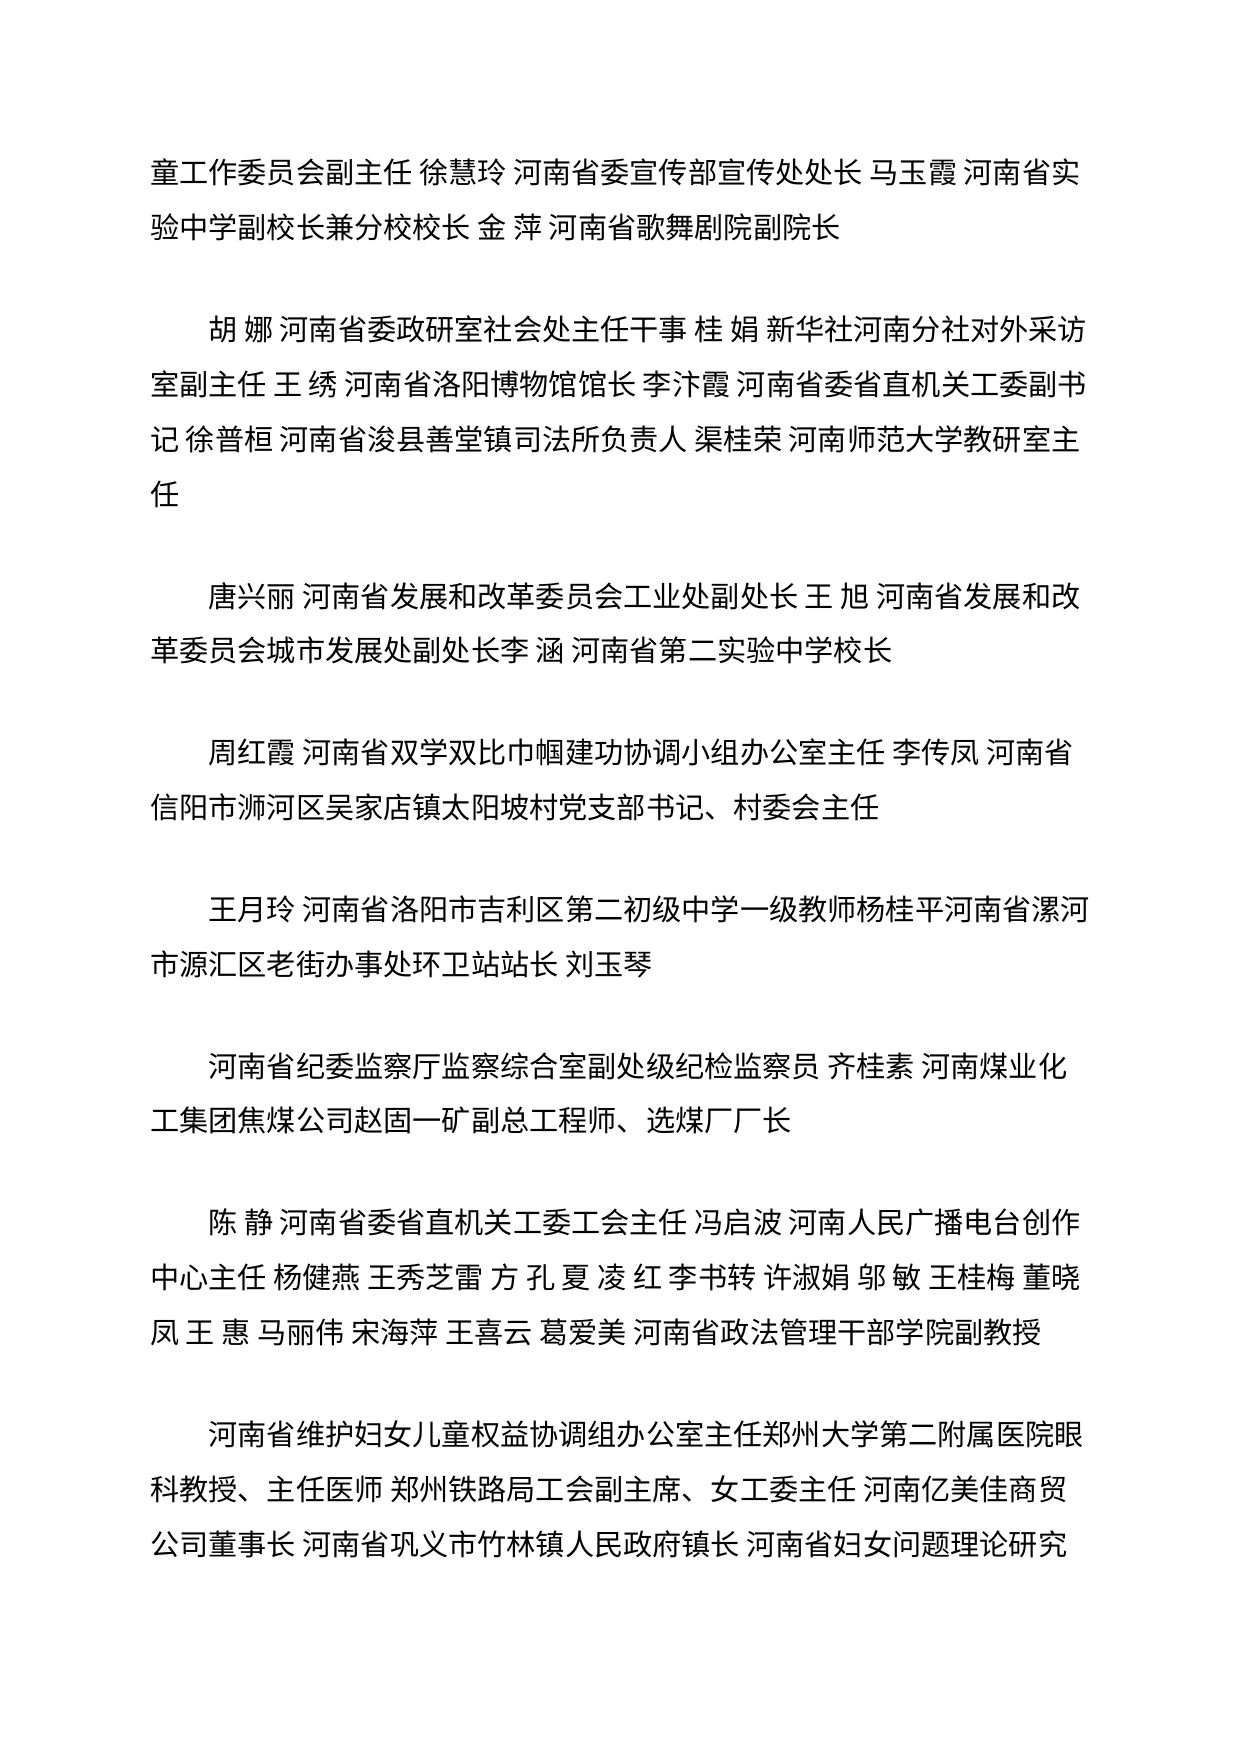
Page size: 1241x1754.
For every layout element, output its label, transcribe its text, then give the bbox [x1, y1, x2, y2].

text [150, 1411, 1090, 1563]
text 胡 娜 河南省委政研室社会处主任干事 桂 娟 新华社河南分社对外采访室副主任 王 绣 河南省洛阳博物馆馆长 李汴霞 河南省委省直机关工委副书记 徐普桓 河南省浚县善堂镇司法所负责人 渠桂荣 河南师范大学教研室主任 [150, 307, 1090, 514]
text 陈 静 河南省委省直机关工委工会主任 冯启波 河南人民广播电台创作中心主任 杨健燕 王秀芝雷 方 孔 夏 凌 红 李书转 许淑娟 邬 敏 王桂梅 董晓凤 王 惠 马丽伟 宋海萍 王喜云 葛爱美 河南省政法管理干部学院副教授 [150, 1200, 1090, 1352]
text 唐兴丽 河南省发展和改革委员会工业处副处长 王 旭 河南省发展和改革委员会城市发展处副处长李 涵 河南省第二实验中学校长 [150, 573, 1090, 670]
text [150, 150, 1090, 247]
text 王月玲 河南省洛阳市吉利区第二初级中学一级教师杨桂平河南省漯河市源汇区老街办事处环卫站站长 刘玉琴 [150, 886, 1090, 984]
text 周红霞 河南省双学双比巾帼建功协调小组办公室主任 李传凤 河南省信阳市浉河区吴家店镇太阳坡村党支部书记、村委会主任 [150, 730, 1090, 827]
text 河南省纪委监察厅监察综合室副处级纪检监察员 齐桂素 河南煤业化工集团焦煤公司赵固一矿副总工程师、选煤厂厂长 [150, 1043, 1090, 1140]
